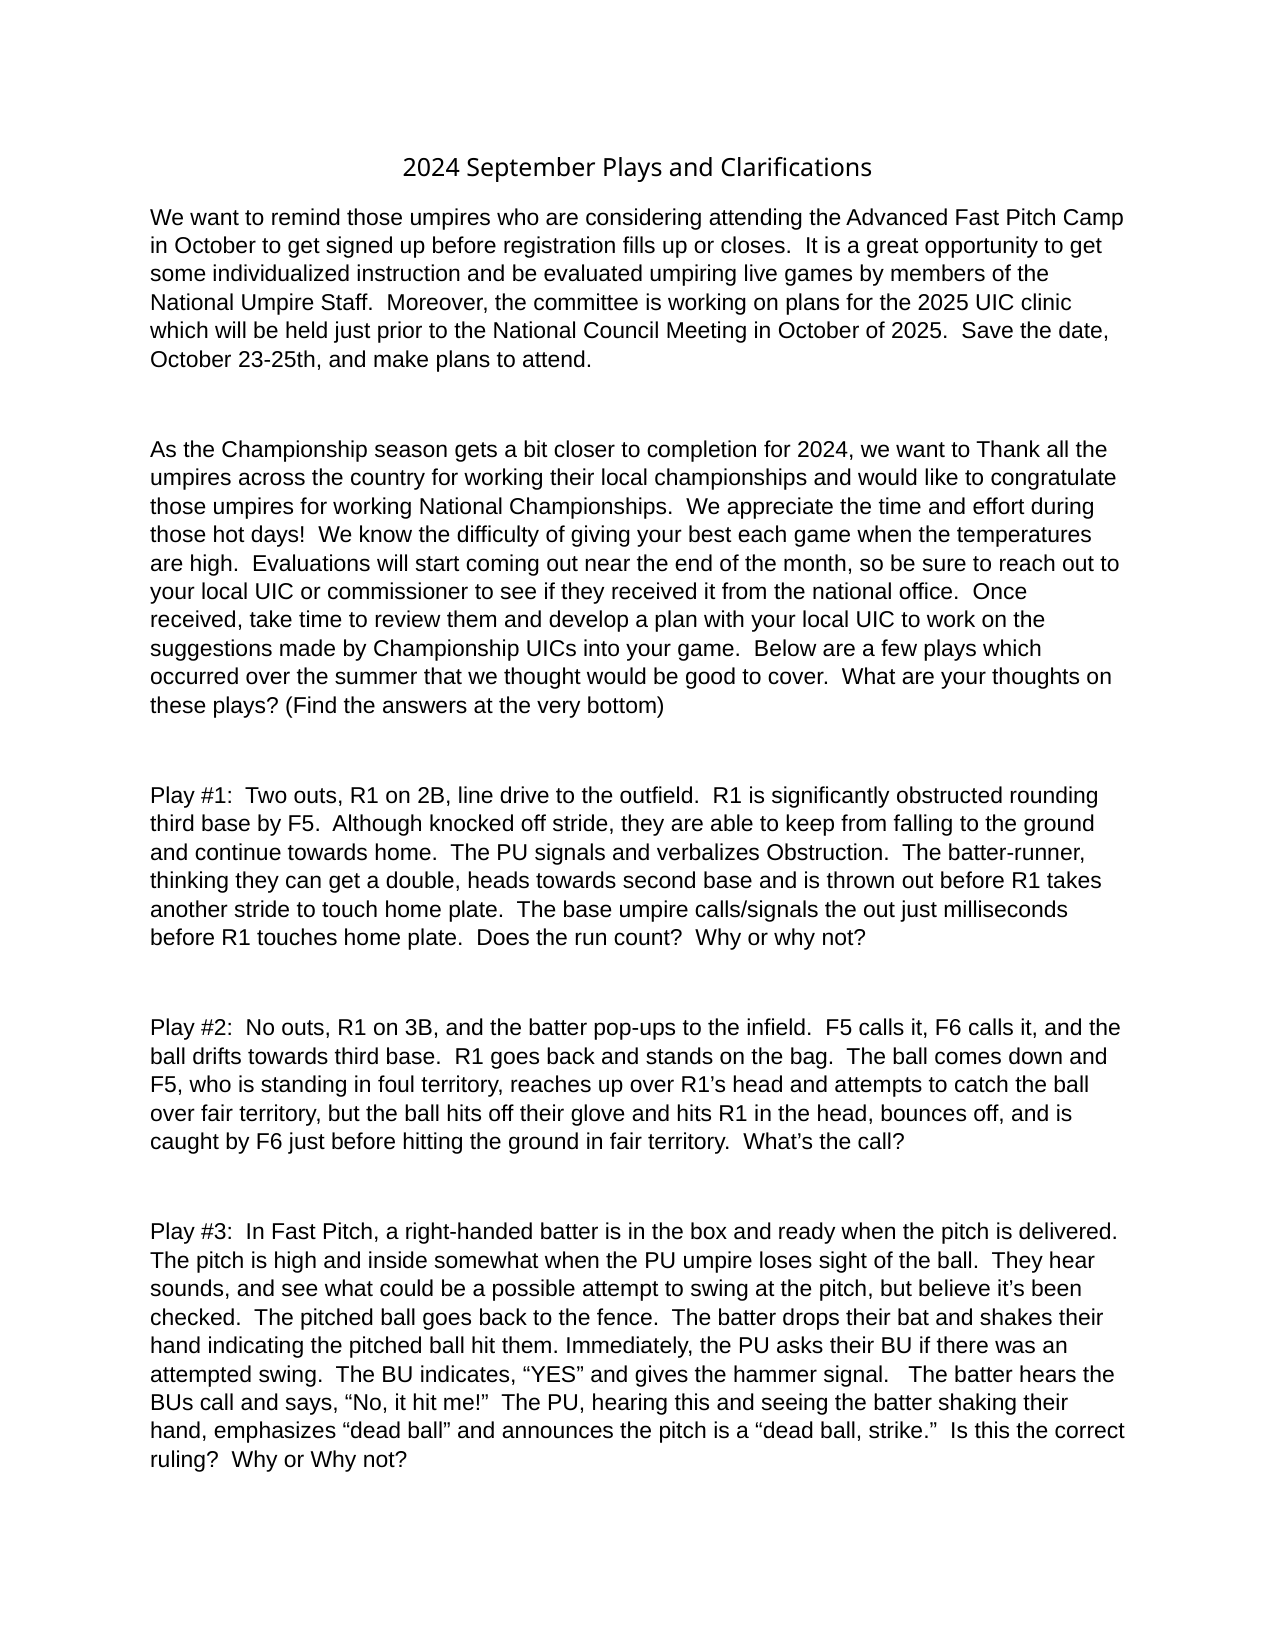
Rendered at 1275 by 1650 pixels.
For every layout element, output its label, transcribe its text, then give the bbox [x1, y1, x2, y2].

text Play #2: No outs, R1 on 3B, and the batter pop-ups to the infield. F5 calls it, F6 calls it, and the ball drifts towards third base. R1 goes back and stands on the bag. The ball comes down and F5, who is standing in foul territory, reaches up over R1’s head and attempts to catch the ball over fair territory, but the ball hits off their glove and hits R1 in the head, bounces off, and is caught by F6 just before hitting the ground in fair territory. What’s the call? [150, 1014, 1125, 1154]
text 2024 September Plays and Clarifications [150, 150, 1125, 184]
text As the Championship season gets a bit closer to completion for 2024, we want to Thank all the umpires across the country for working their local championships and would like to congratulate those umpires for working National Championships. We appreciate the time and effort during those hot days! We know the difficulty of giving your best each game when the temperatures are high. Evaluations will start coming out near the end of the month, so be sure to reach out to your local UIC or commissioner to see if they received it from the national office. Once received, take time to review them and develop a plan with your local UIC to work on the suggestions made by Championship UICs into your game. Below are a few plays which occurred over the summer that we thought would be good to cover. What are your thoughts on these plays? (Find the answers at the very bottom) [150, 436, 1125, 718]
text Play #3: In Fast Pitch, a right-handed batter is in the box and ready when the pitch is delivered. The pitch is high and inside somewhat when the PU umpire loses sight of the ball. They hear sounds, and see what could be a possible attempt to swing at the pitch, but believe it’s been checked. The pitched ball goes back to the fence. The batter drops their bat and shakes their hand indicating the pitched ball hit them. Immediately, the PU asks their BU if there was an attempted swing. The BU indicates, “YES” and gives the hammer signal. The batter hears the BUs call and says, “No, it hit me!” The PU, hearing this and seeing the batter shaking their hand, emphasizes “dead ball” and announces the pitch is a “dead ball, strike.” Is this the correct ruling? Why or Why not? [150, 1218, 1125, 1472]
text Play #1: Two outs, R1 on 2B, line drive to the outfield. R1 is significantly obstructed rounding third base by F5. Although knocked off stride, they are able to keep from falling to the ground and continue towards home. The PU signals and verbalizes Obstruction. The batter-runner, thinking they can get a double, heads towards second base and is thrown out before R1 takes another stride to touch home plate. The base umpire calls/signals the out just milliseconds before R1 touches home plate. Does the run count? Why or why not? [150, 782, 1125, 951]
text We want to remind those umpires who are considering attending the Advanced Fast Pitch Camp in October to get signed up before registration fills up or closes. It is a great opportunity to get some individualized instruction and be evaluated umpiring live games by members of the National Umpire Staff. Moreover, the committee is working on plans for the 2025 UIC clinic which will be held just prior to the National Council Meeting in October of 2025. Save the date, October 23-25th, and make plans to attend. [150, 203, 1125, 372]
